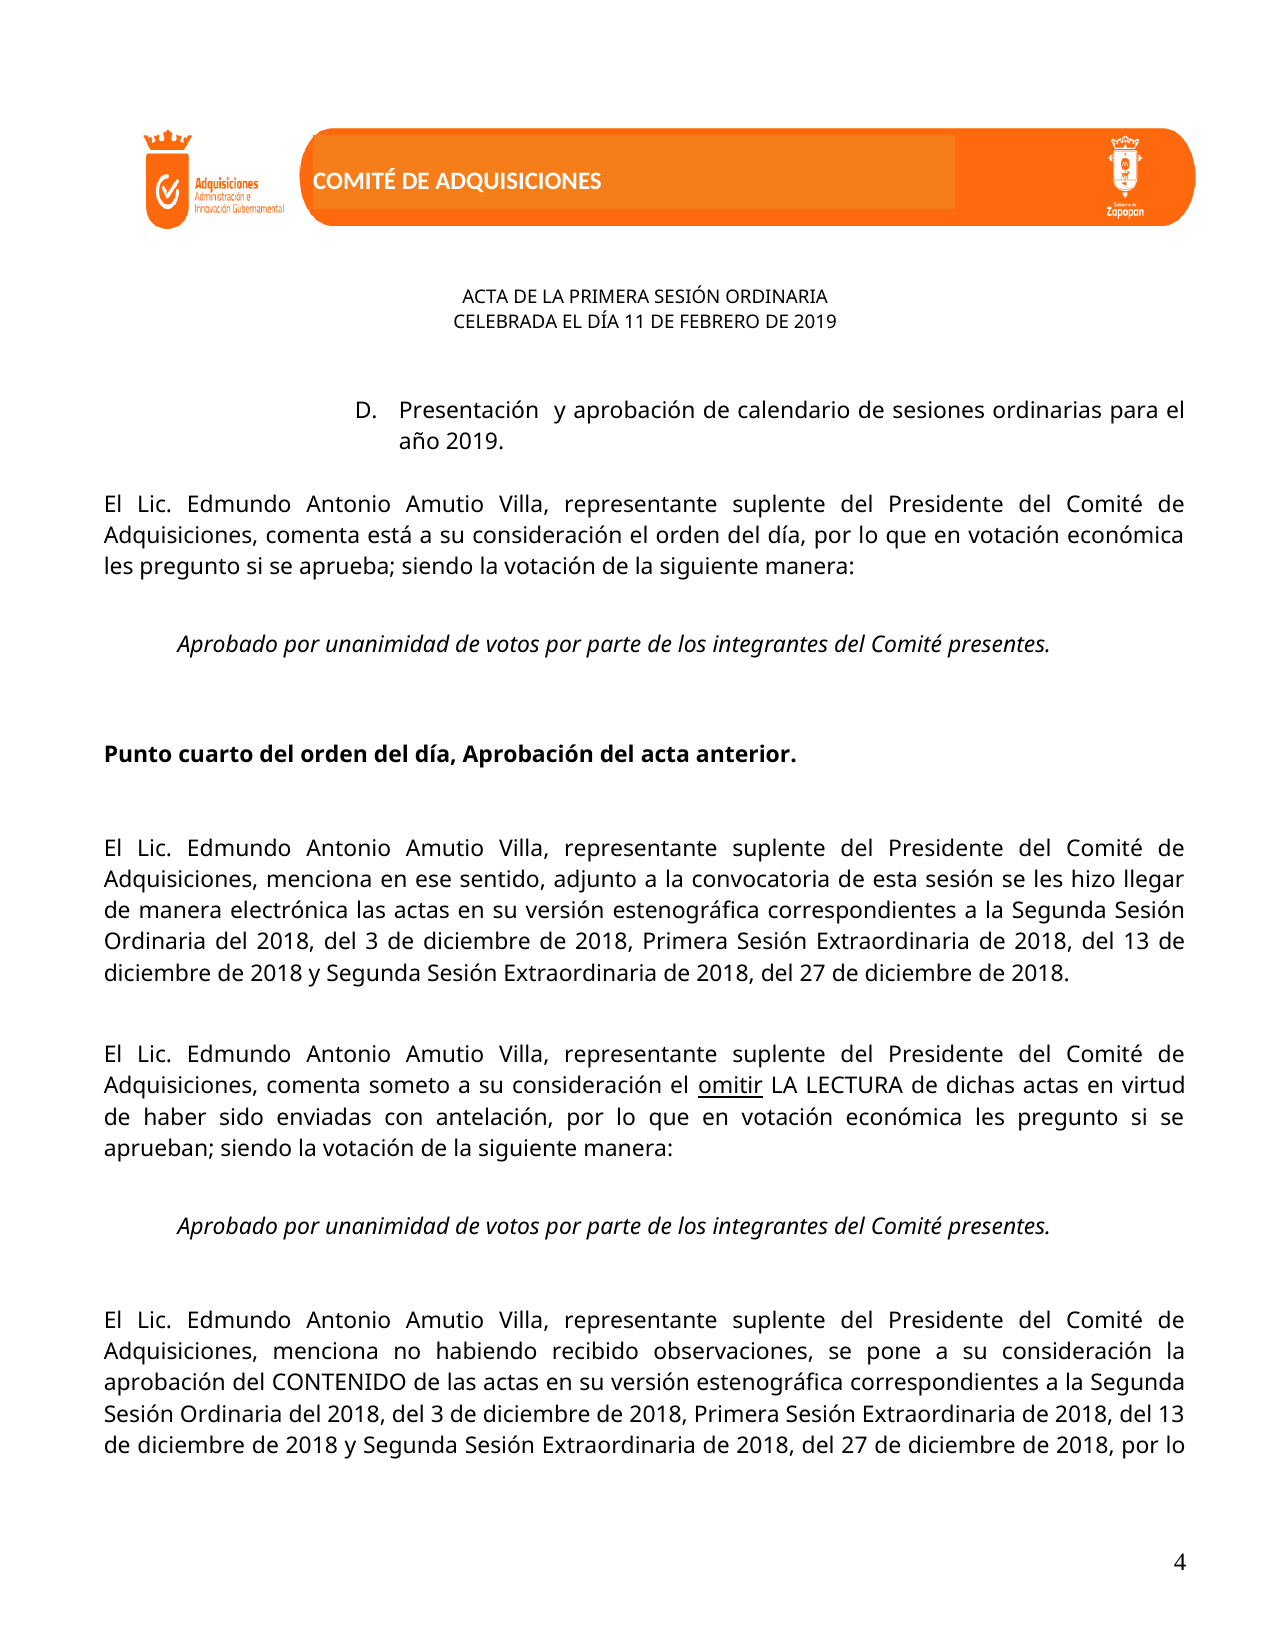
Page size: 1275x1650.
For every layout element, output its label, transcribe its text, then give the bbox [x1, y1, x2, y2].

text El Lic. Edmundo Antonio Amutio Villa, representante suplente del Presidente del Comité de Adquisiciones, menciona en ese sentido, adjunto a la convocatoria de esta sesión se les hizo llegar de manera electrónica las actas en su versión estenográfica correspondientes a la Segunda Sesión Ordinaria del 2018, del 3 de diciembre de 2018, Primera Sesión Extraordinaria de 2018, del 13 de diciembre de 2018 y Segunda Sesión Extraordinaria de 2018, del 27 de diciembre de 2018. [103, 832, 1186, 988]
picture [103, 73, 1224, 284]
text Aprobado por unanimidad de votos por parte de los integrantes del Comité presentes. [177, 1210, 1186, 1241]
text El Lic. Edmundo Antonio Amutio Villa, representante suplente del Presidente del Comité de Adquisiciones, comenta está a su consideración el orden del día, por lo que en votación económica les pregunto si se aprueba; siendo la votación de la siguiente manera: [103, 488, 1186, 582]
list Presentación y aprobación de calendario de sesiones ordinarias para el año 2019. [354, 394, 1186, 457]
text Aprobado por unanimidad de votos por parte de los integrantes del Comité presentes. [177, 628, 1186, 660]
text Punto cuarto del orden del día, Aprobación del acta anterior. [103, 738, 1186, 769]
text El Lic. Edmundo Antonio Amutio Villa, representante suplente del Presidente del Comité de Adquisiciones, comenta someto a su consideración el omitir LA LECTURA de dichas actas en virtud de haber sido enviadas con antelación, por lo que en votación económica les pregunto si se aprueban; siendo la votación de la siguiente manera: [103, 1038, 1186, 1163]
